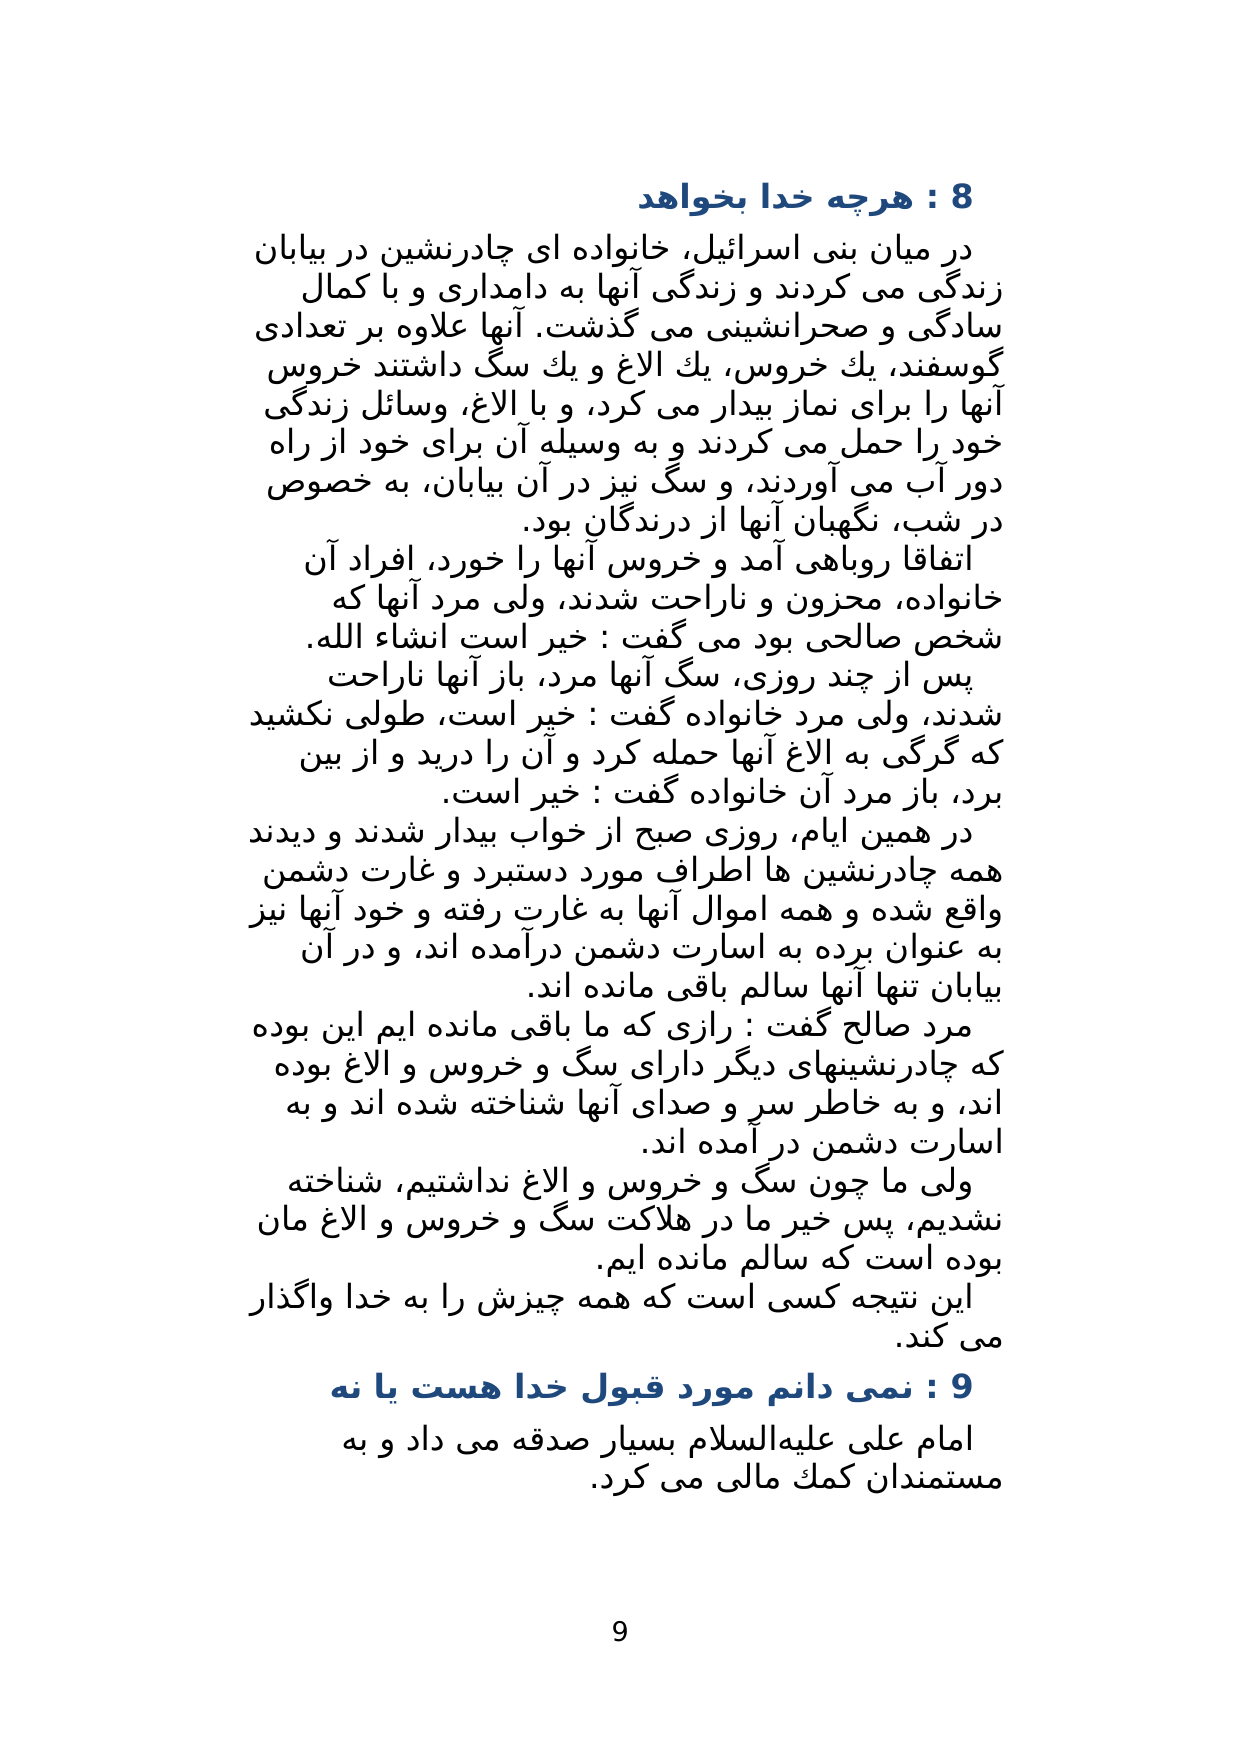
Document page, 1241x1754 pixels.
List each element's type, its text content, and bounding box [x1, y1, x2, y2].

text پس از چند روزى، سگ آنها مرد، باز آنها ناراحت شدند، ولى مرد خانواده گفت : خير است، طولى نكشيد كه گرگى به الاغ آنها حمله كرد و آن را دريد و از بين برد، باز مرد آن خانواده گفت : خير است. [236, 656, 1004, 811]
text اين نتيجه كسى است كه همه چيزش را به خدا واگذار مى كند. [236, 1278, 1004, 1355]
text اتفاقا روباهى آمد و خروس آنها را خورد، افراد آن خانواده، محزون و ناراحت شدند، ولى مرد آنها كه شخص صالحى بود مى گفت : خير است انشاء الله. [236, 539, 1004, 656]
subtitle 8 : هرچه خدا بخواهد [236, 177, 1004, 216]
text امام على عليه‌السلام بسيار صدقه مى داد و به مستمندان كمك مالى مى كرد. [236, 1419, 1004, 1497]
text مرد صالح گفت : رازى كه ما باقى مانده ايم اين بوده كه چادرنشينهاى ديگر داراى سگ و خروس و الاغ بوده اند، و به خاطر سر و صداى آنها شناخته شده اند و به اسارت دشمن در آمده اند. [236, 1006, 1004, 1161]
subtitle 9 : نمى دانم مورد قبول خدا هست يا نه [236, 1368, 1004, 1407]
text ولى ما چون سگ و خروس و الاغ نداشتيم، شناخته نشديم، پس خير ما در هلاكت سگ و خروس و الاغ مان بوده است كه سالم مانده ايم. [236, 1161, 1004, 1278]
text در ميان بنى اسرائيل، خانواده اى چادرنشين در بيابان زندگى مى كردند و زندگى آنها به دامدارى و با كمال سادگى و صحرانشينى مى گذشت. آنها علاوه بر تعدادى گوسفند، يك خروس، يك الاغ و يك سگ داشتند خروس آنها را براى نماز بيدار مى كرد، و با الاغ، وسائل زندگى خود را حمل مى كردند و به وسيله آن براى خود از راه دور آب مى آوردند، و سگ نيز در آن بيابان، به خصوص در شب، نگهبان آنها از درندگان بود. [236, 228, 1004, 539]
text در همين ايام، روزى صبح از خواب بيدار شدند و ديدند همه چادرنشين ها اطراف مورد دستبرد و غارت دشمن واقع شده و همه اموال آنها به غارت رفته و خود آنها نيز به عنوان برده به اسارت دشمن درآمده اند، و در آن بيابان تنها آنها سالم باقى مانده اند. [236, 811, 1004, 1006]
